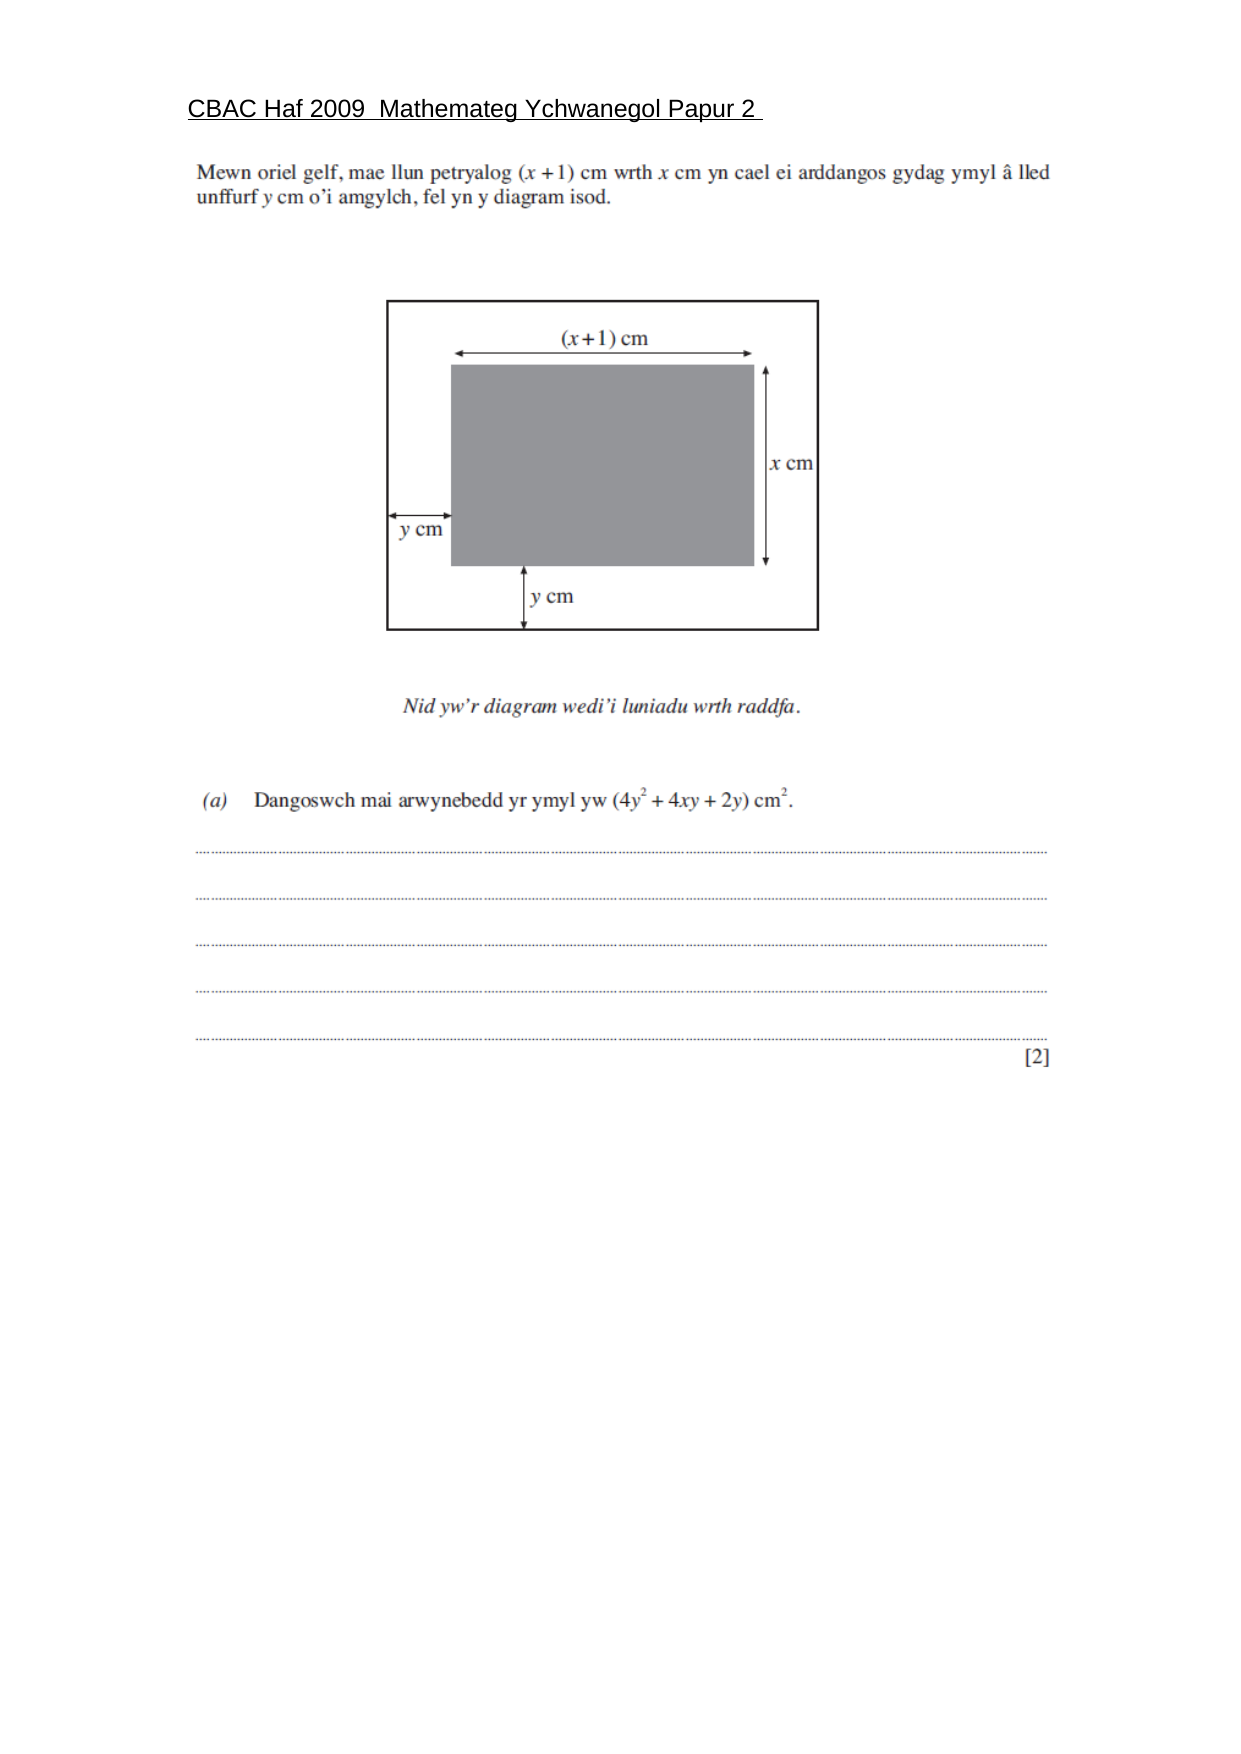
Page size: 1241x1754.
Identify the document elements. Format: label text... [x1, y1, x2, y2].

picture [187, 151, 1054, 1133]
text CBAC Haf 2009 Mathemateg Ychwanegol Papur 2 [187, 94, 1053, 122]
